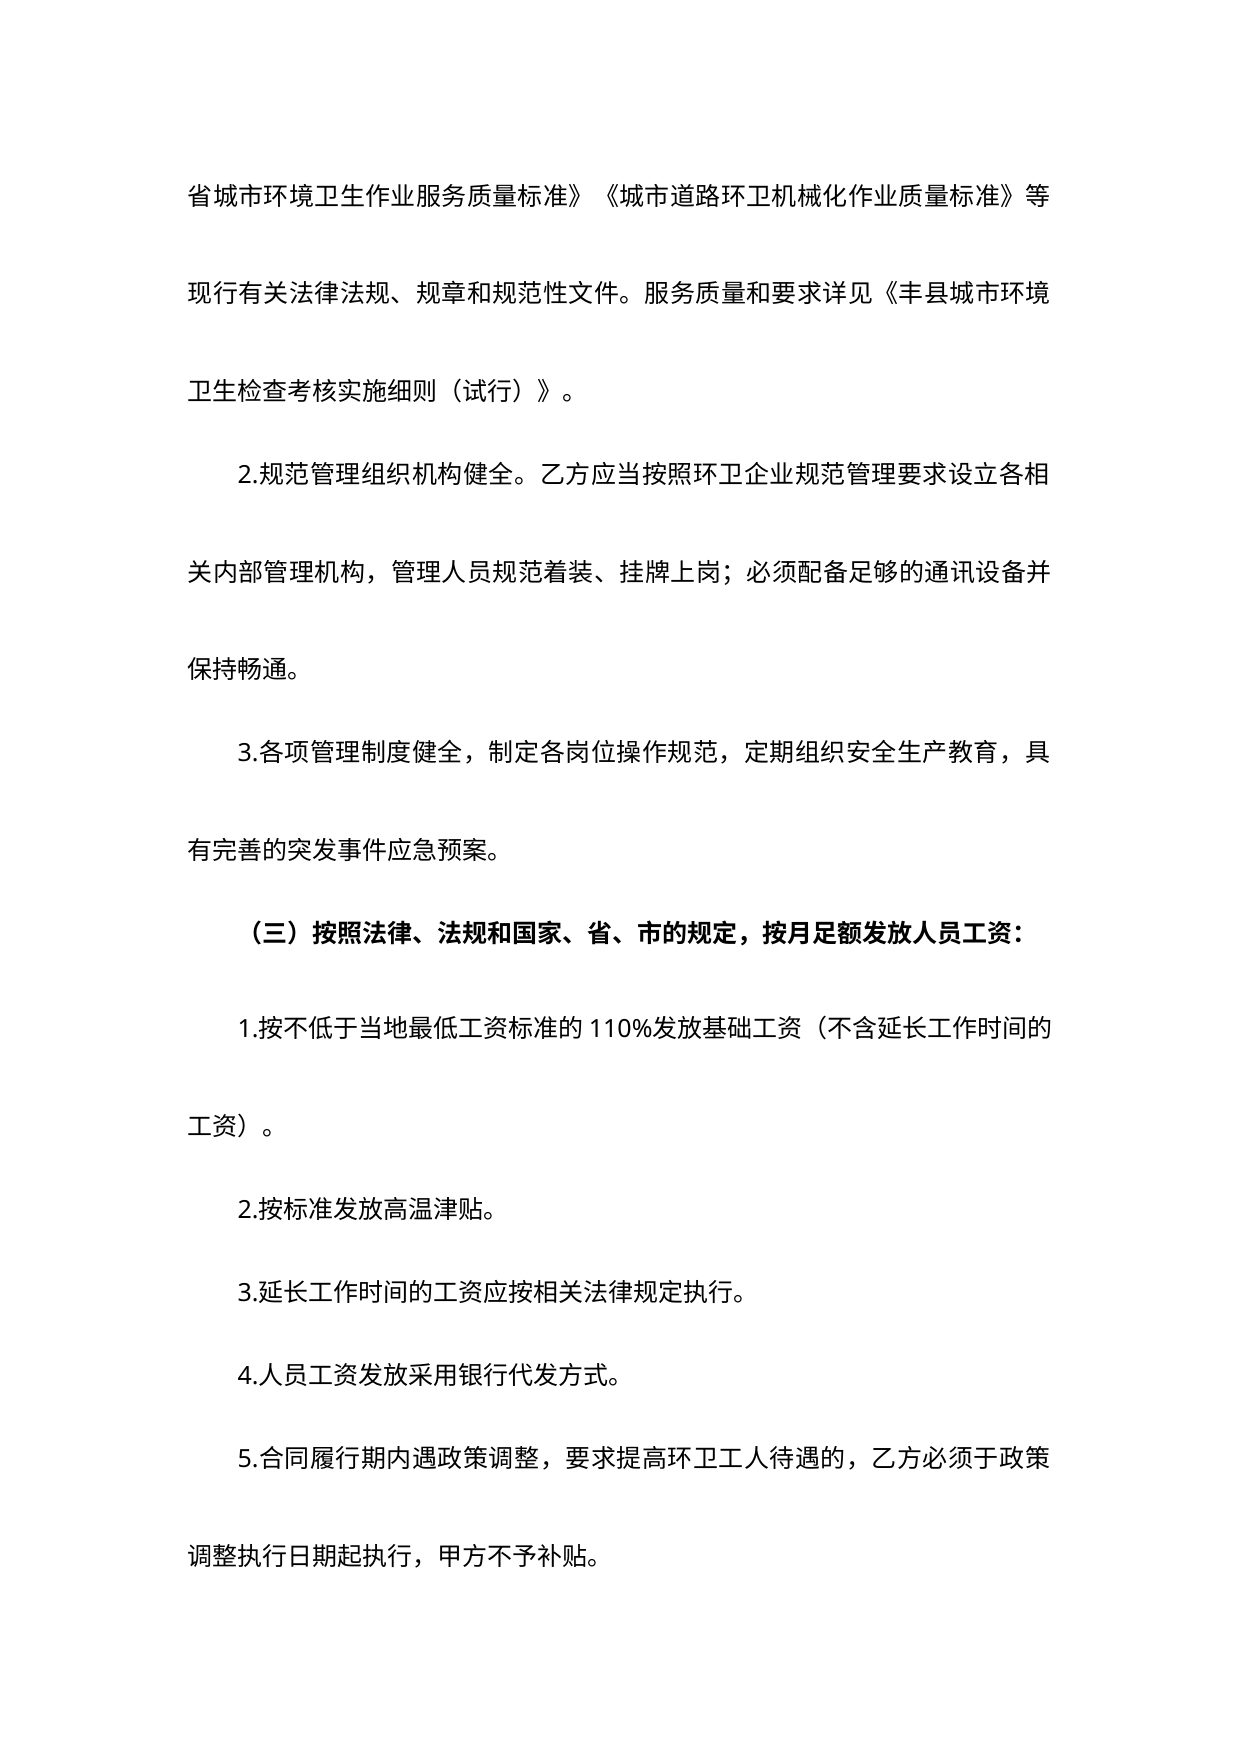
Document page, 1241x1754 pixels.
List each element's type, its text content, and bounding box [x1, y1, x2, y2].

text 3.各项管理制度健全，制定各岗位操作规范，定期组织安全生产教育，具有完善的突发事件应急预案。 [187, 718, 1053, 881]
text 1.按不低于当地最低工资标准的110%发放基础工资（不含延长工作时间的工资）。 [187, 994, 1053, 1157]
text 4.人员工资发放采用银行代发方式。 [187, 1341, 1053, 1406]
text 2.按标准发放高温津贴。 [187, 1175, 1053, 1240]
text 3.延长工作时间的工资应按相关法律规定执行。 [187, 1258, 1053, 1323]
text （三）按照法律、法规和国家、省、市的规定，按月足额发放人员工资： [187, 899, 1053, 964]
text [187, 162, 1053, 422]
text 2.规范管理组织机构健全。乙方应当按照环卫企业规范管理要求设立各相关内部管理机构，管理人员规范着装、挂牌上岗；必须配备足够的通讯设备并保持畅通。 [187, 440, 1053, 700]
text 5.合同履行期内遇政策调整，要求提高环卫工人待遇的，乙方必须于政策调整执行日期起执行，甲方不予补贴。 [187, 1424, 1053, 1587]
